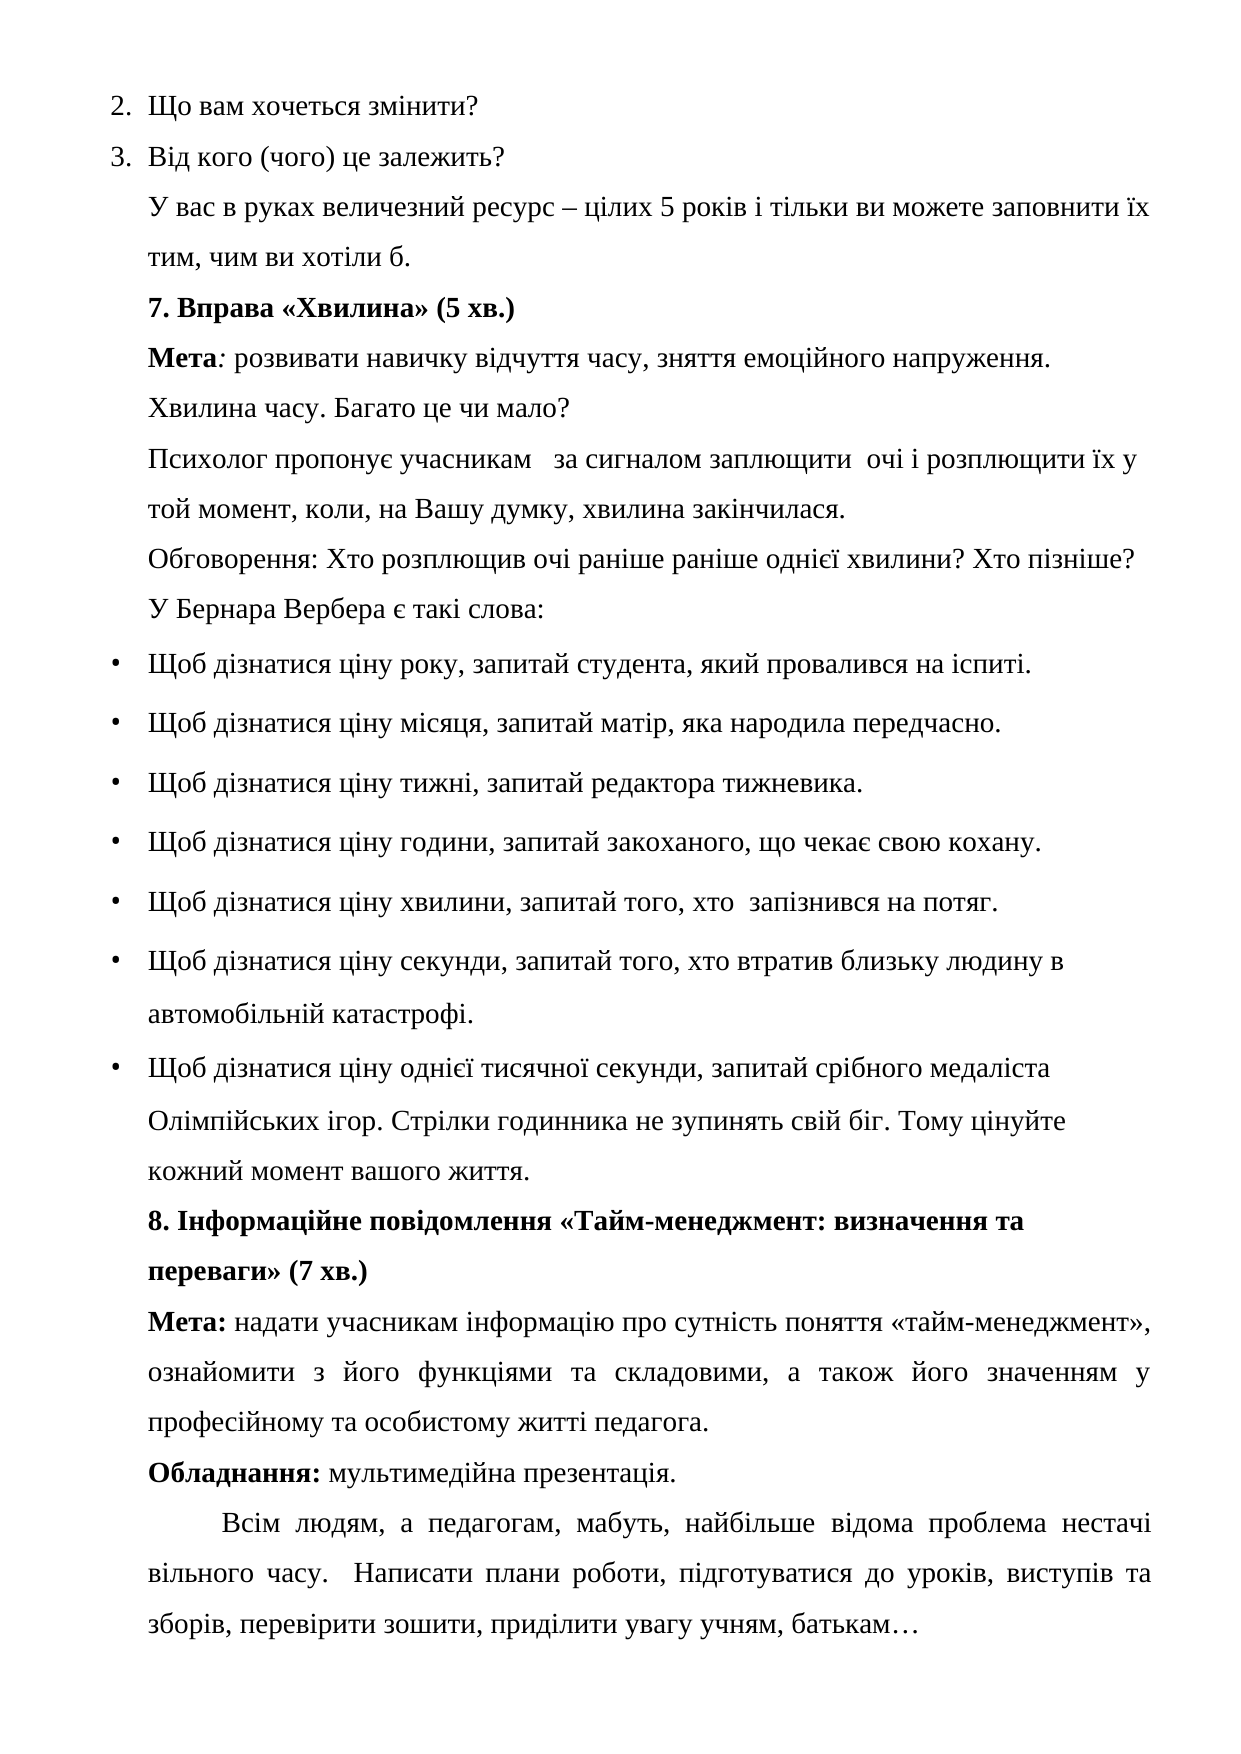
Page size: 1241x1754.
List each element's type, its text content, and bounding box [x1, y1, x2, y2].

text Мета: надати учасникам інформацію про сутність поняття «тайм-менеджмент», ознайомити з його функціями та складовими, а також його значенням у професійному та особистому житті педагога. [148, 1304, 1152, 1438]
list У вас в руках величезний ресурс – цілих 5 років і тільки ви можете заповнити їх тим, чим ви хотіли б. [148, 189, 1152, 273]
list Щоб дізнатися ціну тижні, запитай редактора тижневика. [110, 761, 1152, 801]
text Мета: розвивати навичку відчуття часу, зняття емоційного напруження. [148, 340, 1152, 374]
list Від кого (чого) це залежить? [110, 139, 1152, 172]
list Щоб дізнатися ціну року, запитай студента, який провалився на іспиті. [110, 642, 1152, 682]
list Щоб дізнатися ціну години, запитай закоханого, що чекає свою кохану. [110, 820, 1152, 860]
list Щоб дізнатися ціну хвилини, запитай того, хто запізнився на потяг. [110, 880, 1152, 919]
text Всім людям, а педагогам, мабуть, найбільше відома проблема нестачі вільного часу. Написати плани роботи, підготуватися до уроків, виступів та зборів, перевірити зошити, приділити увагу учням, батькам… [148, 1505, 1152, 1639]
text Психолог пропонує учасникам за сигналом заплющити очі і розплющити їх у той момент, коли, на Вашу думку, хвилина закінчилася. [148, 441, 1152, 524]
list Що вам хочеться змінити? [110, 88, 1152, 122]
text У Бернара Вербера є такі слова: [148, 592, 1152, 625]
list Щоб дізнатися ціну місяця, запитай матір, яка народила передчасно. [110, 701, 1152, 741]
text Обговорення: Хто розплющив очі раніше раніше однієї хвилини? Хто пізніше? [148, 541, 1152, 575]
list 8. Інформаційне повідомлення «Тайм-менеджмент: визначення та переваги» (7 хв.) [148, 1203, 1152, 1287]
list Щоб дізнатися ціну секунди, запитай того, хто втратив близьку людину в автомобільній катастрофі. [110, 939, 1152, 1029]
text Обладнання: мультимедійна презентація. [148, 1455, 1152, 1488]
list Щоб дізнатися ціну однієї тисячної секунди, запитай срібного медаліста Олімпійських ігор. Стрілки годинника не зупинять свій біг. Тому цінуйте кожний момент вашого життя. [110, 1046, 1152, 1186]
list 7. Вправа «Хвилина» (5 хв.) [148, 290, 1152, 323]
text Хвилина часу. Багато це чи мало? [148, 390, 1152, 424]
